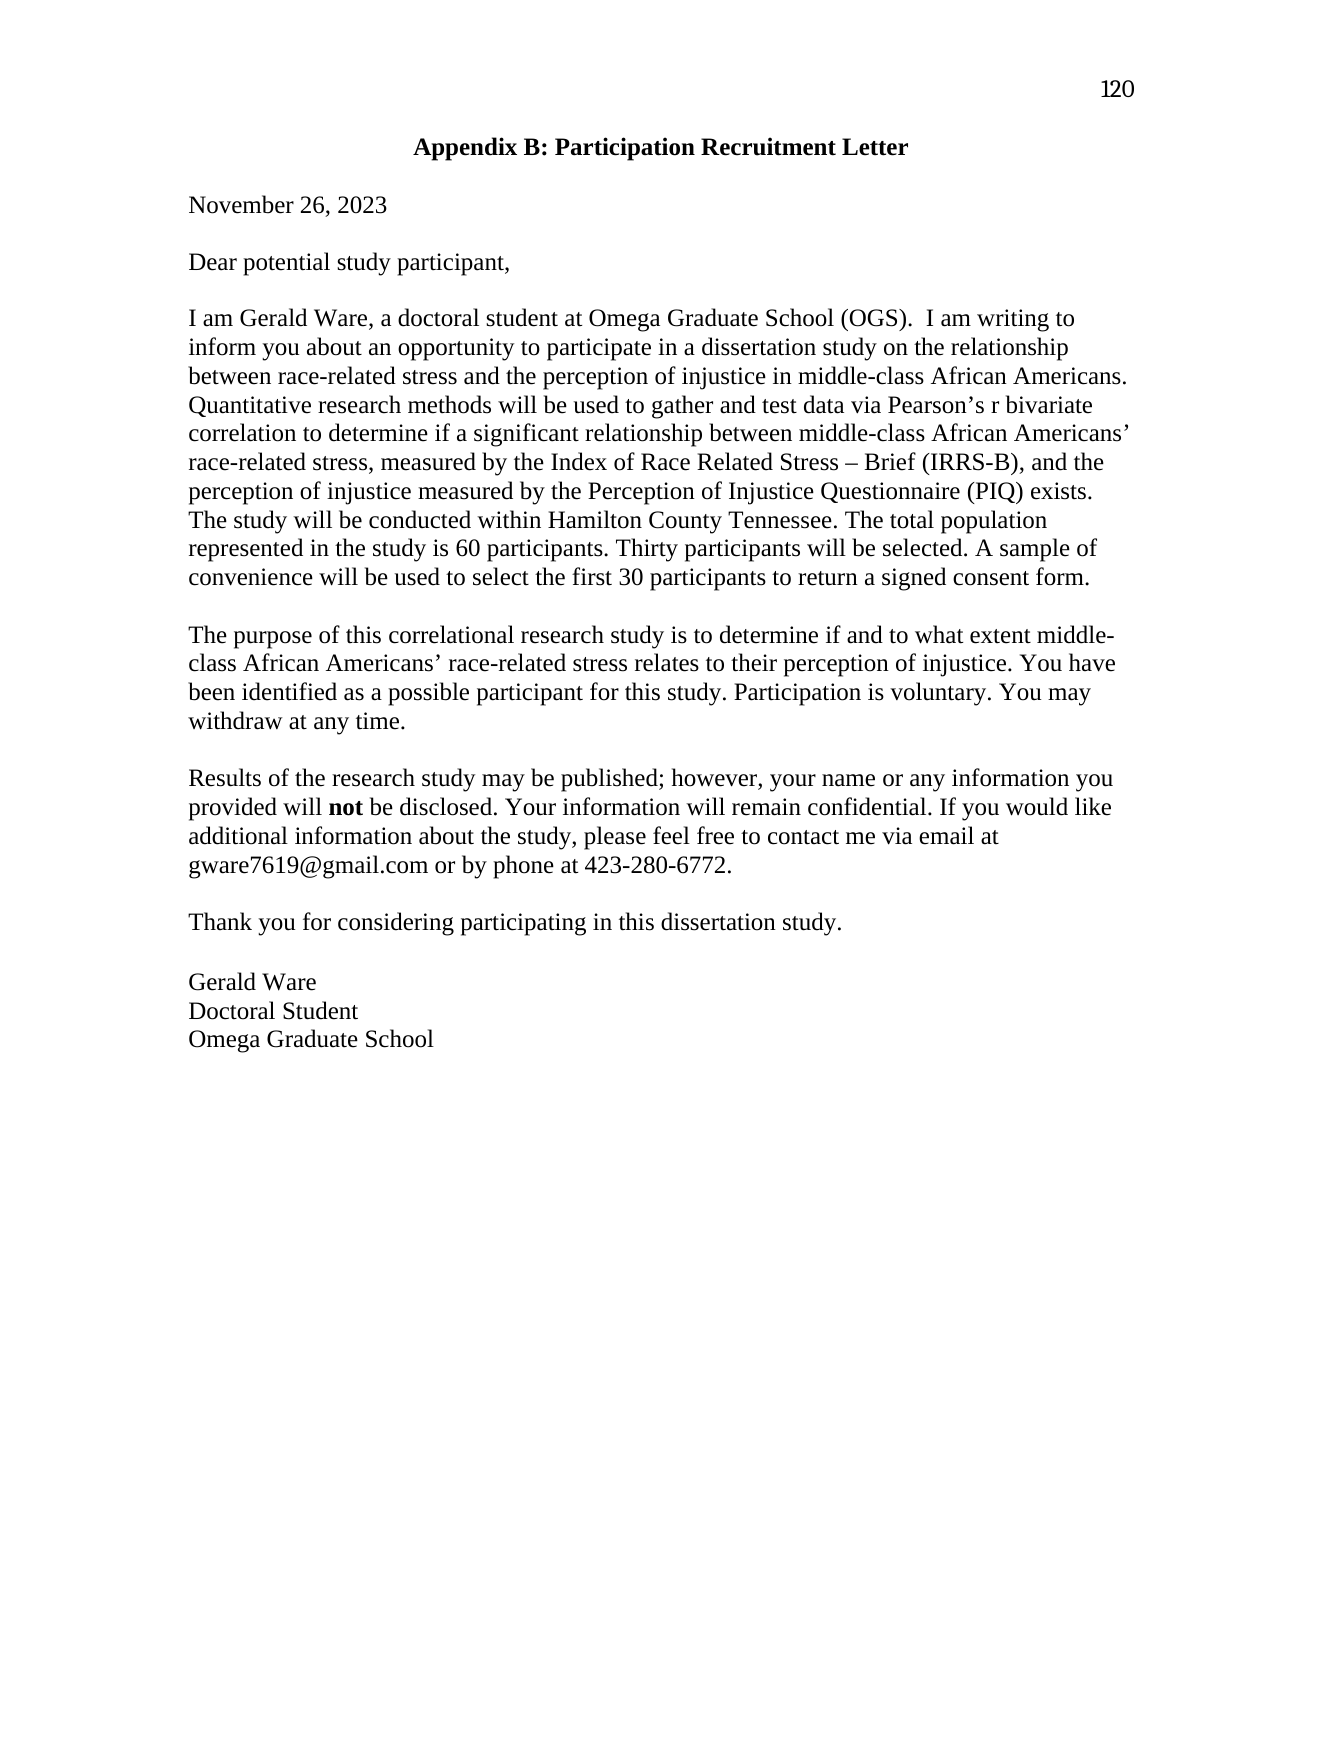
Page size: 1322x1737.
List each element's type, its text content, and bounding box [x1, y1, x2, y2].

text The purpose of this correlational research study is to determine if and to what extent middle-class African Americans’ race-related stress relates to their perception of injustice. You have been identified as a possible participant for this study. Participation is voluntary. You may withdraw at any time. [188, 620, 1133, 735]
text Doctoral Student [188, 996, 1133, 1024]
text I am Gerald Ware, a doctoral student at Omega Graduate School (OGS). I am writing to inform you about an opportunity to participate in a dissertation study on the relationship between race-related stress and the perception of injustice in middle-class African Americans. Quantitative research methods will be used to gather and test data via Pearson’s r bivariate correlation to determine if a significant relationship between middle-class African Americans’ race-related stress, measured by the Index of Race Related Stress – Brief (IRRS-B), and the perception of injustice measured by the Perception of Injustice Questionnaire (PIQ) exists. The study will be conducted within Hamilton County Tennessee. The total population represented in the study is 60 participants. Thirty participants will be selected. A sample of convenience will be used to select the first 30 participants to return a signed consent form. [188, 303, 1133, 591]
text additional information about the study, please feel free to contact me via email at gware7619@gmail.com or by phone at 423-280-6772. [188, 821, 1133, 878]
text Appendix B: Participation Recruitment Letter [187, 132, 1134, 161]
text Thank you for considering participating in this dissertation study. [188, 907, 1133, 936]
text November 26, 2023 [188, 190, 1133, 219]
text Omega Graduate School [188, 1024, 1133, 1053]
text Gerald Ware [188, 967, 1133, 996]
text Dear potential study participant, [188, 247, 1133, 276]
text Results of the research study may be published; however, your name or any information you provided will not be disclosed. Your information will remain confidential. If you would like [188, 763, 1133, 821]
